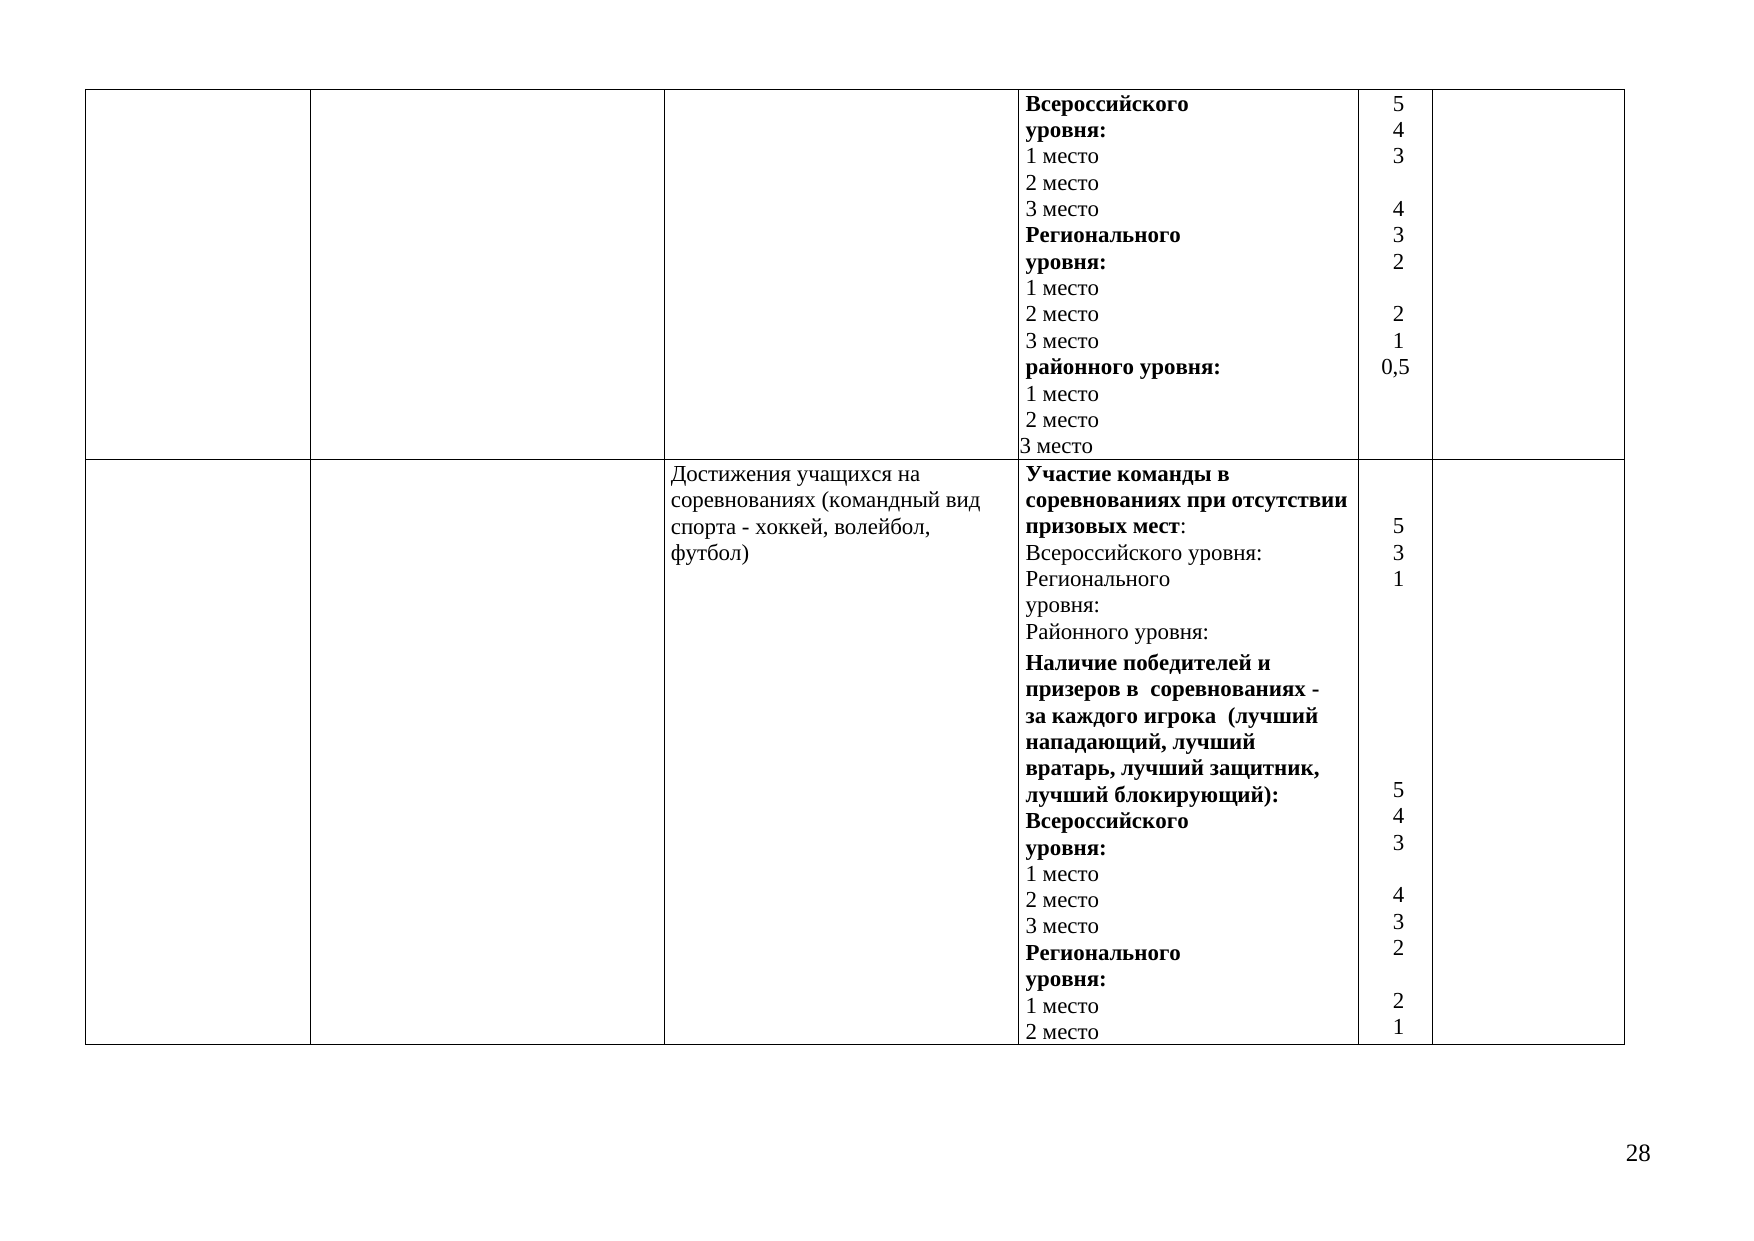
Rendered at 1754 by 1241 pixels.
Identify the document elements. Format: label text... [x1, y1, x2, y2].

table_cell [1359, 460, 1432, 1044]
table_cell [1433, 90, 1624, 459]
table_cell [311, 460, 664, 1044]
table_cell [311, 90, 664, 459]
table_cell [86, 90, 310, 459]
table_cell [665, 460, 1018, 1044]
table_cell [665, 90, 1018, 459]
table_cell 5 4 3 4 3 2 2 1 0,5 [1359, 90, 1432, 459]
table_cell [1433, 460, 1624, 1044]
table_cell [1019, 460, 1358, 1044]
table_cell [1019, 90, 1358, 459]
table_cell [86, 460, 310, 1044]
